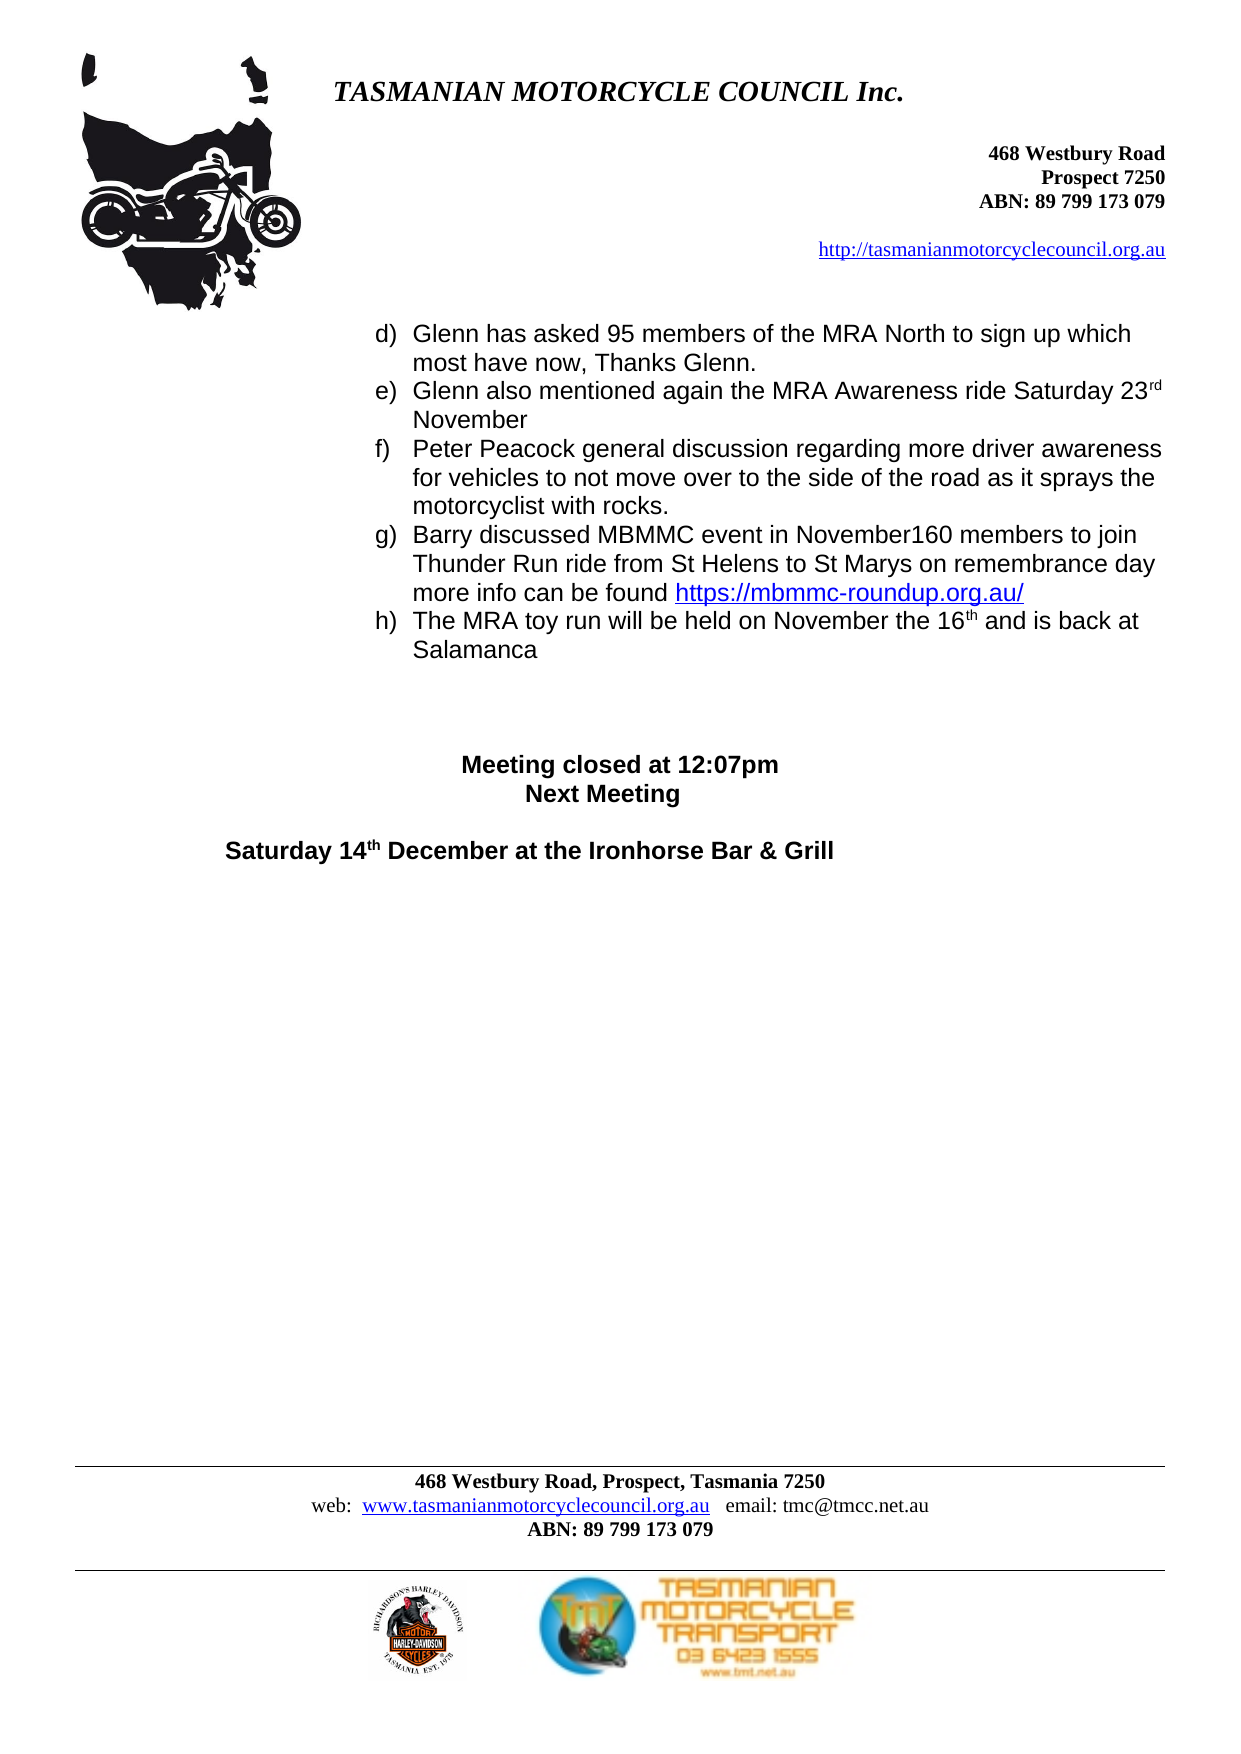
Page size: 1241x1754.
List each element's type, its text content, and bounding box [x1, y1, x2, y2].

picture [517, 1572, 873, 1681]
text Next Meeting [450, 779, 1165, 808]
list Barry discussed MBMMC event in November160 members to join Thunder Run ride from St Helens to St Marys on remembrance day more info can be found https://mbmmc-roundup.org.au/ [375, 520, 1165, 606]
picture [80, 51, 302, 312]
list The MRA toy run will be held on November the 16th and is back at Salamanca [375, 606, 1165, 664]
list Peter Peacock general discussion regarding more driver awareness for vehicles to not move over to the side of the road as it sprays the motorcyclist with rocks. [375, 434, 1165, 520]
list Glenn also mentioned again the MRA Awareness ride Saturday 23rd November [375, 376, 1165, 434]
picture [368, 1580, 468, 1681]
text Saturday 14th December at the Ironhorse Bar & Grill [150, 836, 1165, 865]
list Glenn has asked 95 members of the MRA North to sign up which most have now, Thanks Glenn. [375, 319, 1165, 376]
text Meeting closed at 12:07pm [75, 750, 1165, 779]
